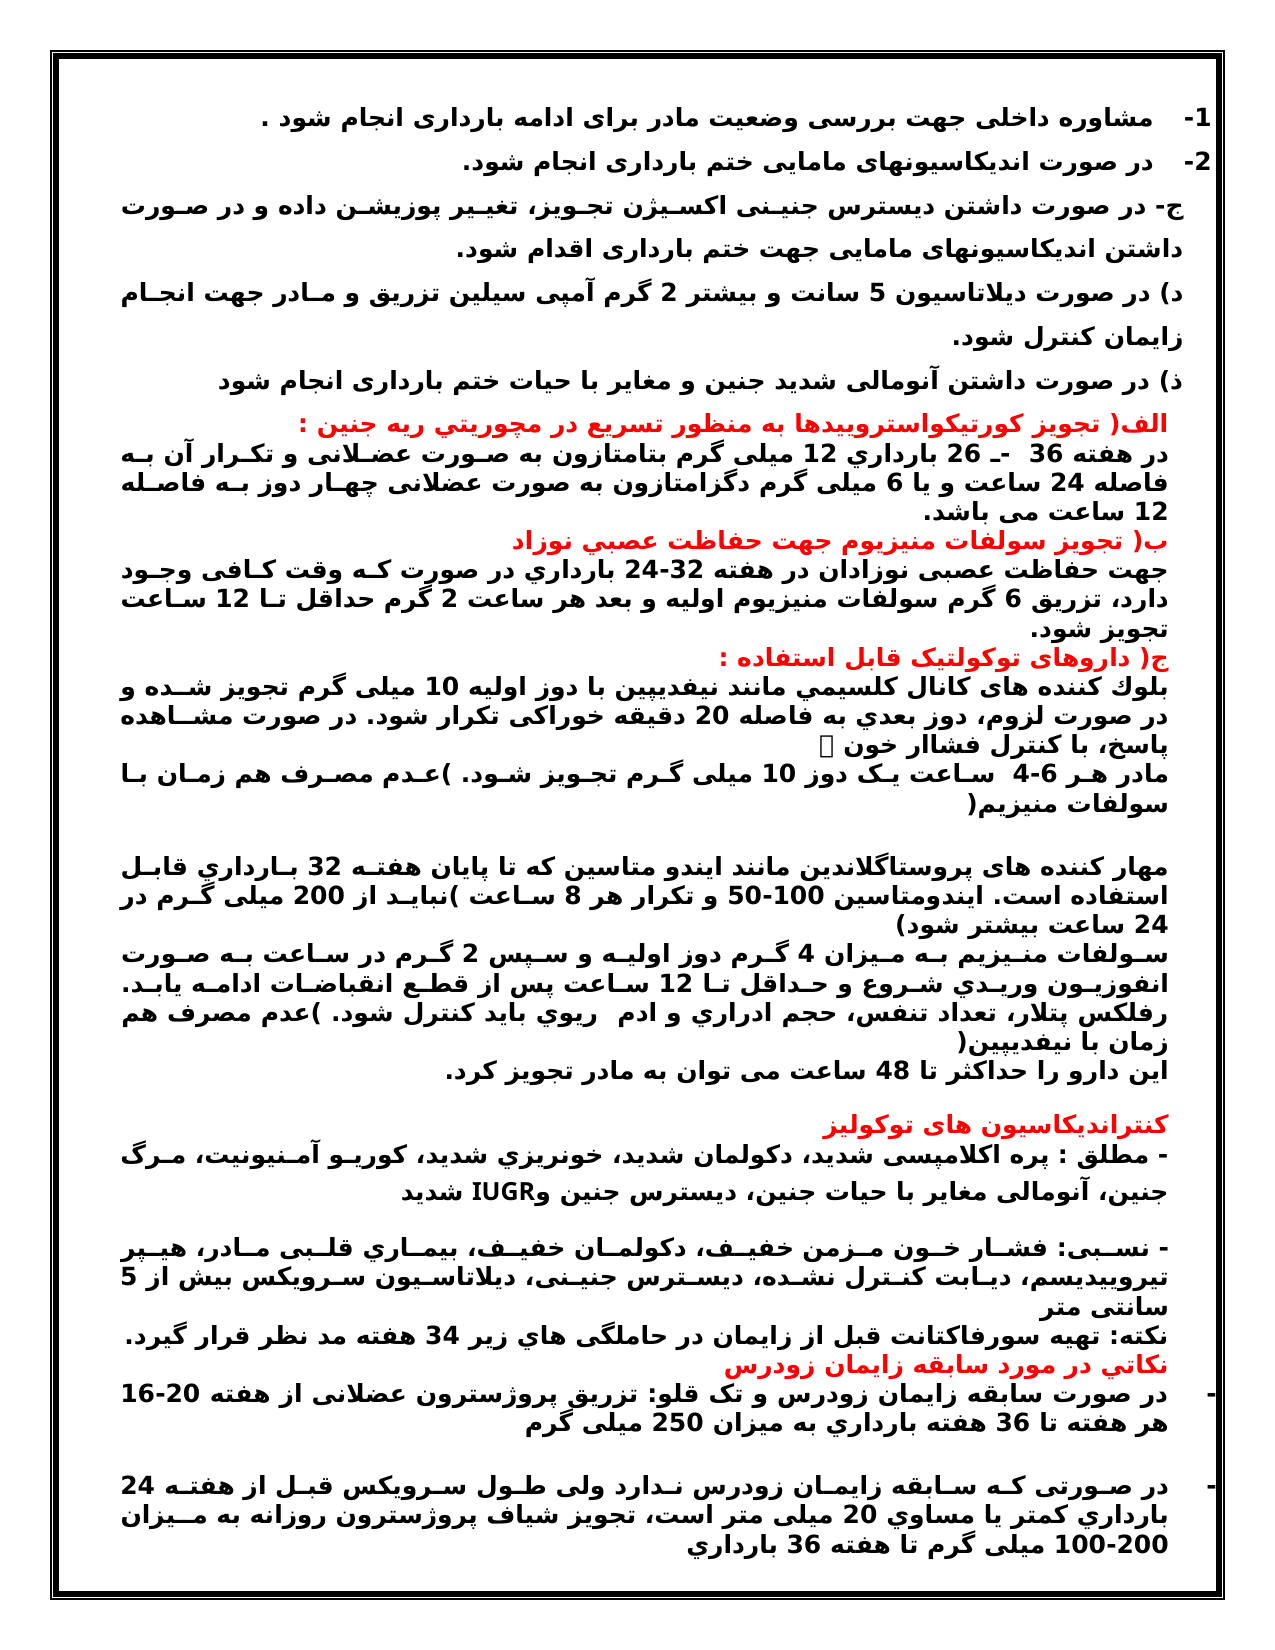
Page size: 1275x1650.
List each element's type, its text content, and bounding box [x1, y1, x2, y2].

text ذ) در صورت داشتن آنومالی شدید جنین و مغایر با حیات ختم بارداری انجام شود [120, 366, 1184, 395]
text نکاتي در مورد سابقه زايمان زودرس [120, 1350, 1169, 1379]
text جهت حفاظت عصبی نوزادان در هفته 32-24 بارداري در صورت که وقت کافی وجود دارد، تزريق 6 گرم سولفات منیزيوم اولیه و بعد هر ساعت 2 گرم حداقل تا 12 ساعت تجويز شود. [120, 556, 1169, 643]
text الف( تجويز كورتيکواستروييدها به منظور تسريع در مچوريتي ريه جنين : [120, 410, 1169, 439]
list مشاوره داخلی جهت بررسی وضعیت مادر برای ادامه بارداری انجام شود . [120, 103, 1184, 133]
text سولفات منيزيم به میزان 4 گرم دوز اولیه و سپس 2 گرم در ساعت به صورت انفوزيون وريدي شروع و حداقل تا 12 ساعت پس از قطع انقباضات ادامه يابد. رفلکس پتلار، تعداد تنفس، حجم ادراري و ادم ريوي بايد کنترل شود. )عدم مصرف هم زمان با نیفديپین( [120, 939, 1169, 1056]
text اين دارو را حداکثر تا 48 ساعت می توان به مادر تجويز کرد. [120, 1056, 1169, 1085]
text ب( تجويز سولفات منيزيوم جهت حفاظت عصبي نوزاد [120, 526, 1169, 556]
text - نسبی: فشار خون مزمن خفیف، دکولمان خفیف، بیماري قلبی مادر، هیپر تیرويیديسم، ديابت کنترل نشده، ديسترس جنینی، ديلاتاسیون سرويکس بیش از 5 سانتی متر [120, 1233, 1169, 1321]
text ج( داروهای توكولتيک قابل استفاده : [120, 643, 1169, 672]
list در صورتی که سابقه زايمان زودرس ندارد ولی طول سرويکس قبل از هفته 24 بارداري کمتر يا مساوي 20 میلی متر است، تجويز شیاف پروژسترون روزانه به میزان 200-100 میلی گرم تا هفته 36 بارداري [120, 1472, 1206, 1559]
text کنتراندیکاسیون های توکولیز [120, 1111, 1169, 1140]
list در صورت اندیکاسیونهای مامایی ختم بارداری انجام شود. [120, 147, 1184, 176]
text نکته: تهیه سورفاکتانت قبل از زايمان در حاملگی هاي زير 34 هفته مد نظر قرار گیرد. [120, 1321, 1169, 1350]
text مهار كننده های پروستاگلاندين مانند ايندو متاسین که تا پايان هفته 32 بارداري قابل استفاده است. ايندومتاسین 100-50 و تکرار هر 8 ساعت )نبايد از 200 میلی گرم در 24 ساعت بیشتر شود) [120, 852, 1169, 939]
text در هفته 36 - 26 بارداري 12 میلی گرم بتامتازون به صورت عضلانی و تکرار آن به فاصله 24 ساعت و يا 6 میلی گرم دگزامتازون به صورت عضلانی چهار دوز به فاصله 12 ساعت می باشد. [120, 439, 1169, 526]
text مادر هر 6-4 ساعت يک دوز 10 میلی گرم تجويز شود. )عدم مصرف هم زمان با سولفات منیزيم( [120, 760, 1169, 818]
text بلوك كننده های كانال كلسيمي مانند نیفديپین با دوز اولیه 10 میلی گرم تجويز شده و در صورت لزوم، دوز بعدي به فاصله 20 دقیقه خوراکی تکرار شود. در صورت مشاهده پاسخ، با کنترل فشاار خون  [120, 672, 1169, 760]
text د) در صورت دیلاتاسیون 5 سانت و بیشتر 2 گرم آمپی سیلین تزریق و مادر جهت انجام زایمان کنترل شود. [120, 278, 1184, 351]
text - مطلق : پره اکلامپسی شديد، دکولمان شديد، خونريزي شديد، کوريو آمنیونیت، مرگ جنین، آنومالی مغاير با حیات جنین، ديسترس جنین وIUGR شدید [120, 1140, 1169, 1207]
text ج- در صورت داشتن دیسترس جنینی اکسیژن تجویز، تغییر پوزیشن داده و در صورت داشتن اندیکاسیونهای مامایی جهت ختم بارداری اقدام شود. [120, 191, 1184, 264]
list در صورت سابقه زايمان زودرس و تک قلو: تزريق پروژسترون عضلانی از هفته 20-16 هر هفته تا 36 هفته بارداري به میزان 250 میلی گرم [120, 1379, 1206, 1437]
